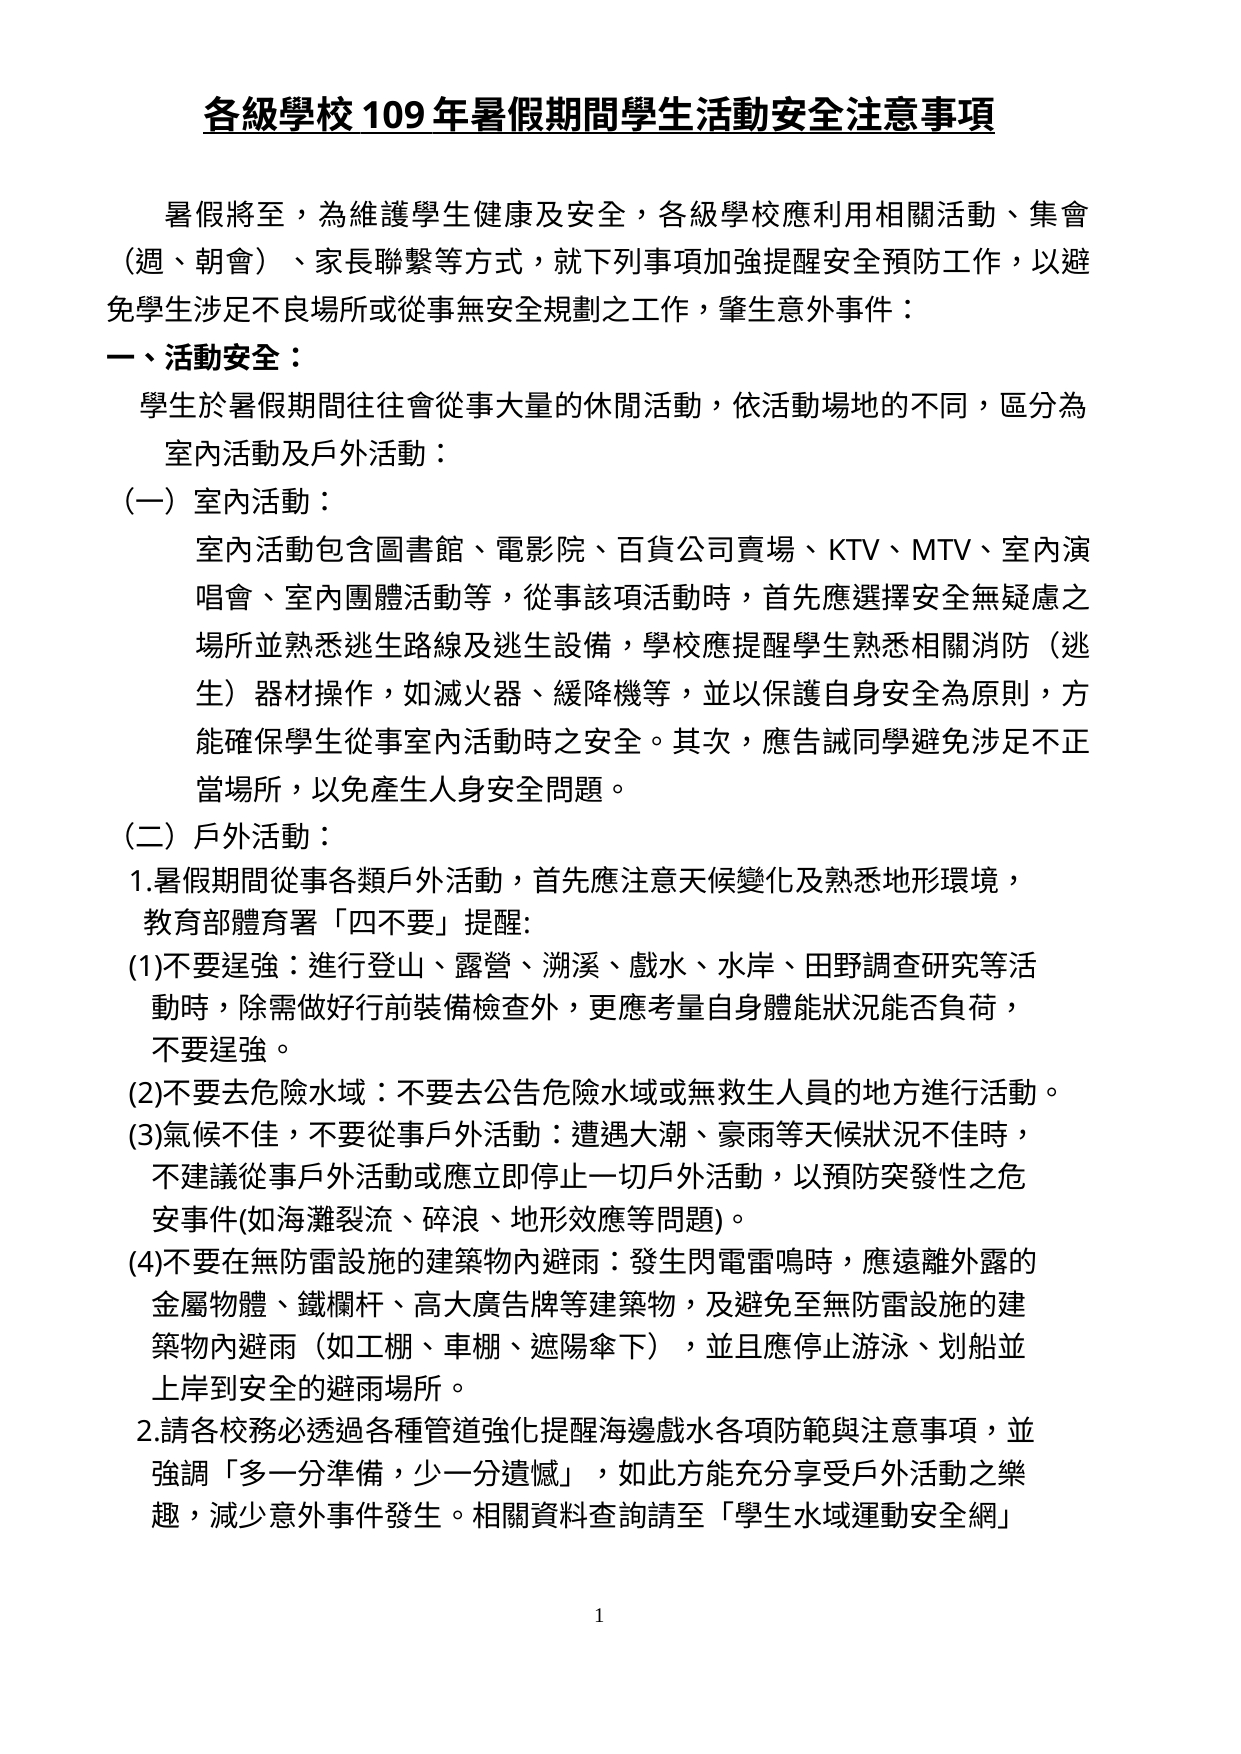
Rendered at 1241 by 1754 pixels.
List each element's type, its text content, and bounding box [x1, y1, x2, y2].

text 1.暑假期間從事各類戶外活動，首先應注意天候變化及熟悉地形環境， [106, 857, 1092, 900]
text 學生於暑假期間往往會從事大量的休閒活動，依活動場地的不同，區分為室內活動及戶外活動： [106, 378, 1091, 474]
text 2.請各校務必透過各種管道強化提醒海邊戲水各項防範與注意事項，並 [106, 1408, 1092, 1450]
text 暑假將至，為維護學生健康及安全，各級學校應利用相關活動、集會（週、朝會）、家長聯繫等方式，就下列事項加強提醒安全預防工作，以避免學生涉足不良場所或從事無安全規劃之工作，肇生意外事件： [106, 187, 1092, 330]
text 安事件(如海灘裂流、碎浪、地形效應等問題)。 [106, 1196, 1092, 1239]
text 動時，除需做好行前裝備檢查外，更應考量自身體能狀況能否負荷， [106, 984, 1092, 1027]
text 不要逞強。 [106, 1027, 1092, 1069]
text (3)氣候不佳，不要從事戶外活動：遭遇大潮、豪雨等天候狀況不佳時， [106, 1112, 1092, 1154]
text 上岸到安全的避雨場所。 [106, 1366, 1092, 1408]
text (2)不要去危險水域：不要去公告危險水域或無救生人員的地方進行活動。 [106, 1069, 1092, 1112]
text 一、活動安全： [106, 330, 1091, 378]
text 築物內避雨（如工棚、車棚、遮陽傘下），並且應停止游泳、划船並 [106, 1323, 1092, 1366]
text 室內活動包含圖書館、電影院、百貨公司賣場、KTV、MTV、室內演唱會、室內團體活動等，從事該項活動時，首先應選擇安全無疑慮之場所並熟悉逃生路線及逃生設備，學校應提醒學生熟悉相關消防（逃生）器材操作，如滅火器、緩降機等，並以保護自身安全為原則，方能確保學生從事室內活動時之安全。其次，應告誡同學避免涉足不正當場所，以免產生人身安全問題。 [195, 522, 1091, 809]
text 各級學校109年暑假期間學生活動安全注意事項 [106, 89, 1092, 139]
text 不建議從事戶外活動或應立即停止一切戶外活動，以預防突發性之危 [106, 1154, 1092, 1196]
text 趣，減少意外事件發生。相關資料查詢請至「學生水域運動安全網」 [106, 1493, 1092, 1535]
text (1)不要逞強：進行登山、露營、溯溪、戲水、水岸、田野調查研究等活 [106, 942, 1092, 984]
text 強調「多一分準備，少一分遺憾」，如此方能充分享受戶外活動之樂 [106, 1450, 1092, 1493]
text 教育部體育署「四不要」提醒: [106, 900, 1092, 942]
text (4)不要在無防雷設施的建築物內避雨：發生閃電雷鳴時，應遠離外露的 [106, 1239, 1092, 1281]
text 金屬物體、鐵欄杆、高大廣告牌等建築物，及避免至無防雷設施的建 [106, 1281, 1092, 1323]
text （二）戶外活動： [106, 809, 1091, 857]
text （一）室內活動： [106, 474, 1091, 522]
